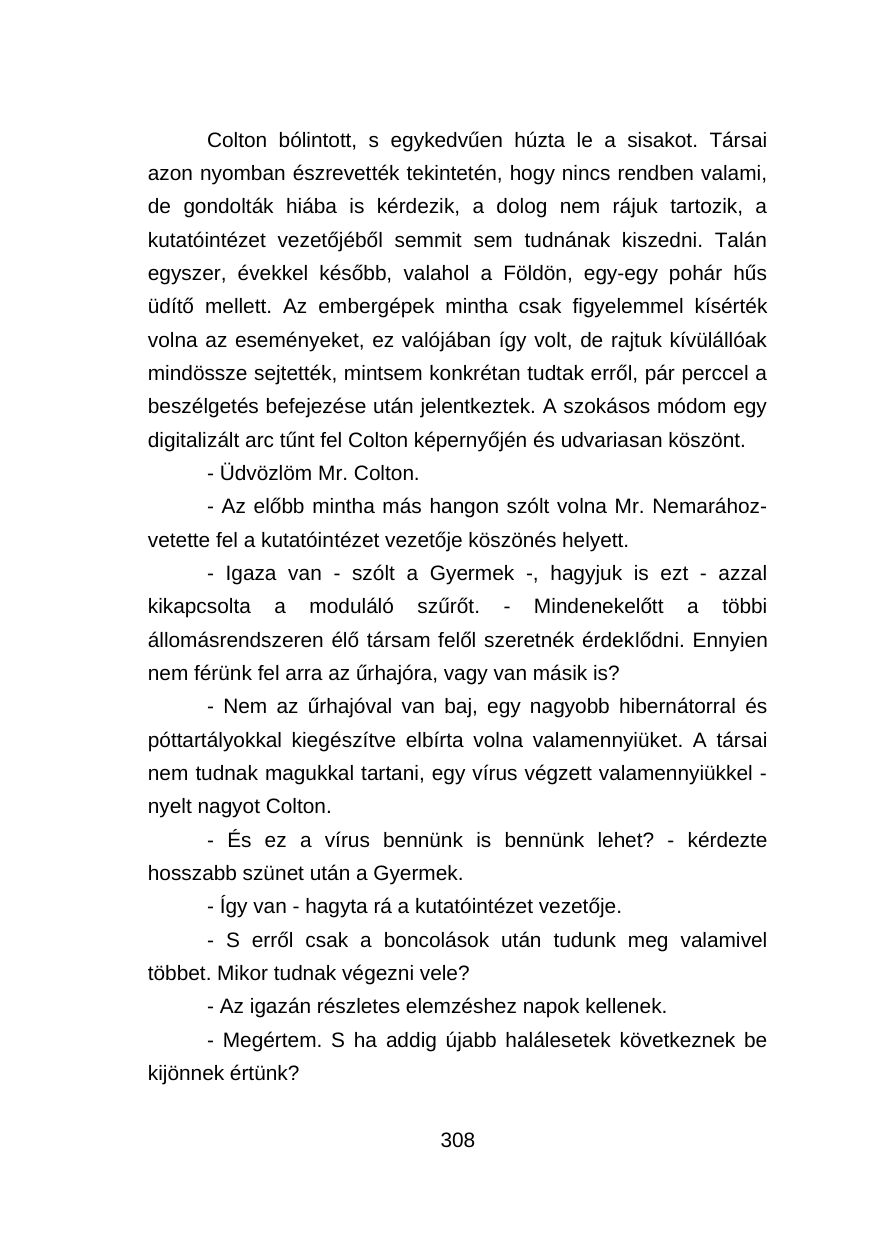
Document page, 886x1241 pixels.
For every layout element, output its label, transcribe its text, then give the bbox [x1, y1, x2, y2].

text - Megértem. S ha addig újabb halálesetek következnek be kijönnek értünk? [148, 1018, 768, 1085]
text Colton bólintott, s egykedvűen húzta le a sisakot. Társai azon nyomban észrevették tekintetén, hogy nincs rendben valami, de gondolták hiába is kérdezik, a dolog nem rájuk tartozik, a kutatóintézet vezetőjéből semmit sem tudnának kiszedni. Talán egyszer, évekkel később, valahol a Földön, egy-egy pohár hűs üdítő mellett. Az embergépek mintha csak figyelemmel kísérték volna az eseményeket, ez valójában így volt, de rajtuk kívülállóak mindössze sejtették, mintsem konkrétan tudtak erről, pár perccel a beszélgetés befejezése után jelentkeztek. A szokásos módom egy digitalizált arc tűnt fel Colton képernyőjén és udvariasan köszönt. [148, 118, 768, 451]
text - Nem az űrhajóval van baj, egy nagyobb hibernátorral és póttartályokkal kiegészítve elbírta volna valamennyiüket. A társai nem tudnak magukkal tartani, egy vírus végzett valamennyiükkel - nyelt nagyot Colton. [148, 685, 768, 818]
text - És ez a vírus bennünk is bennünk lehet? - kérdezte hosszabb szünet után a Gyermek. [148, 818, 768, 885]
text - Igaza van - szólt a Gyermek -, hagyjuk is ezt - azzal kikapcsolta a moduláló szűrőt. - Mindenekelőtt a többi állomásrendszeren élő társam felől szeretnék érdeklődni. Ennyien nem férünk fel arra az űrhajóra, vagy van másik is? [148, 551, 768, 685]
text - Így van - hagyta rá a kutatóintézet vezetője. [148, 885, 768, 918]
text - Az előbb mintha más hangon szólt volna Mr. Nemarához- vetette fel a kutatóintézet vezetője köszönés helyett. [148, 485, 768, 551]
text - S erről csak a boncolások után tudunk meg valamivel többet. Mikor tudnak végezni vele? [148, 918, 768, 985]
text - Az igazán részletes elemzéshez napok kellenek. [148, 985, 768, 1018]
text - Üdvözlöm Mr. Colton. [148, 451, 768, 485]
